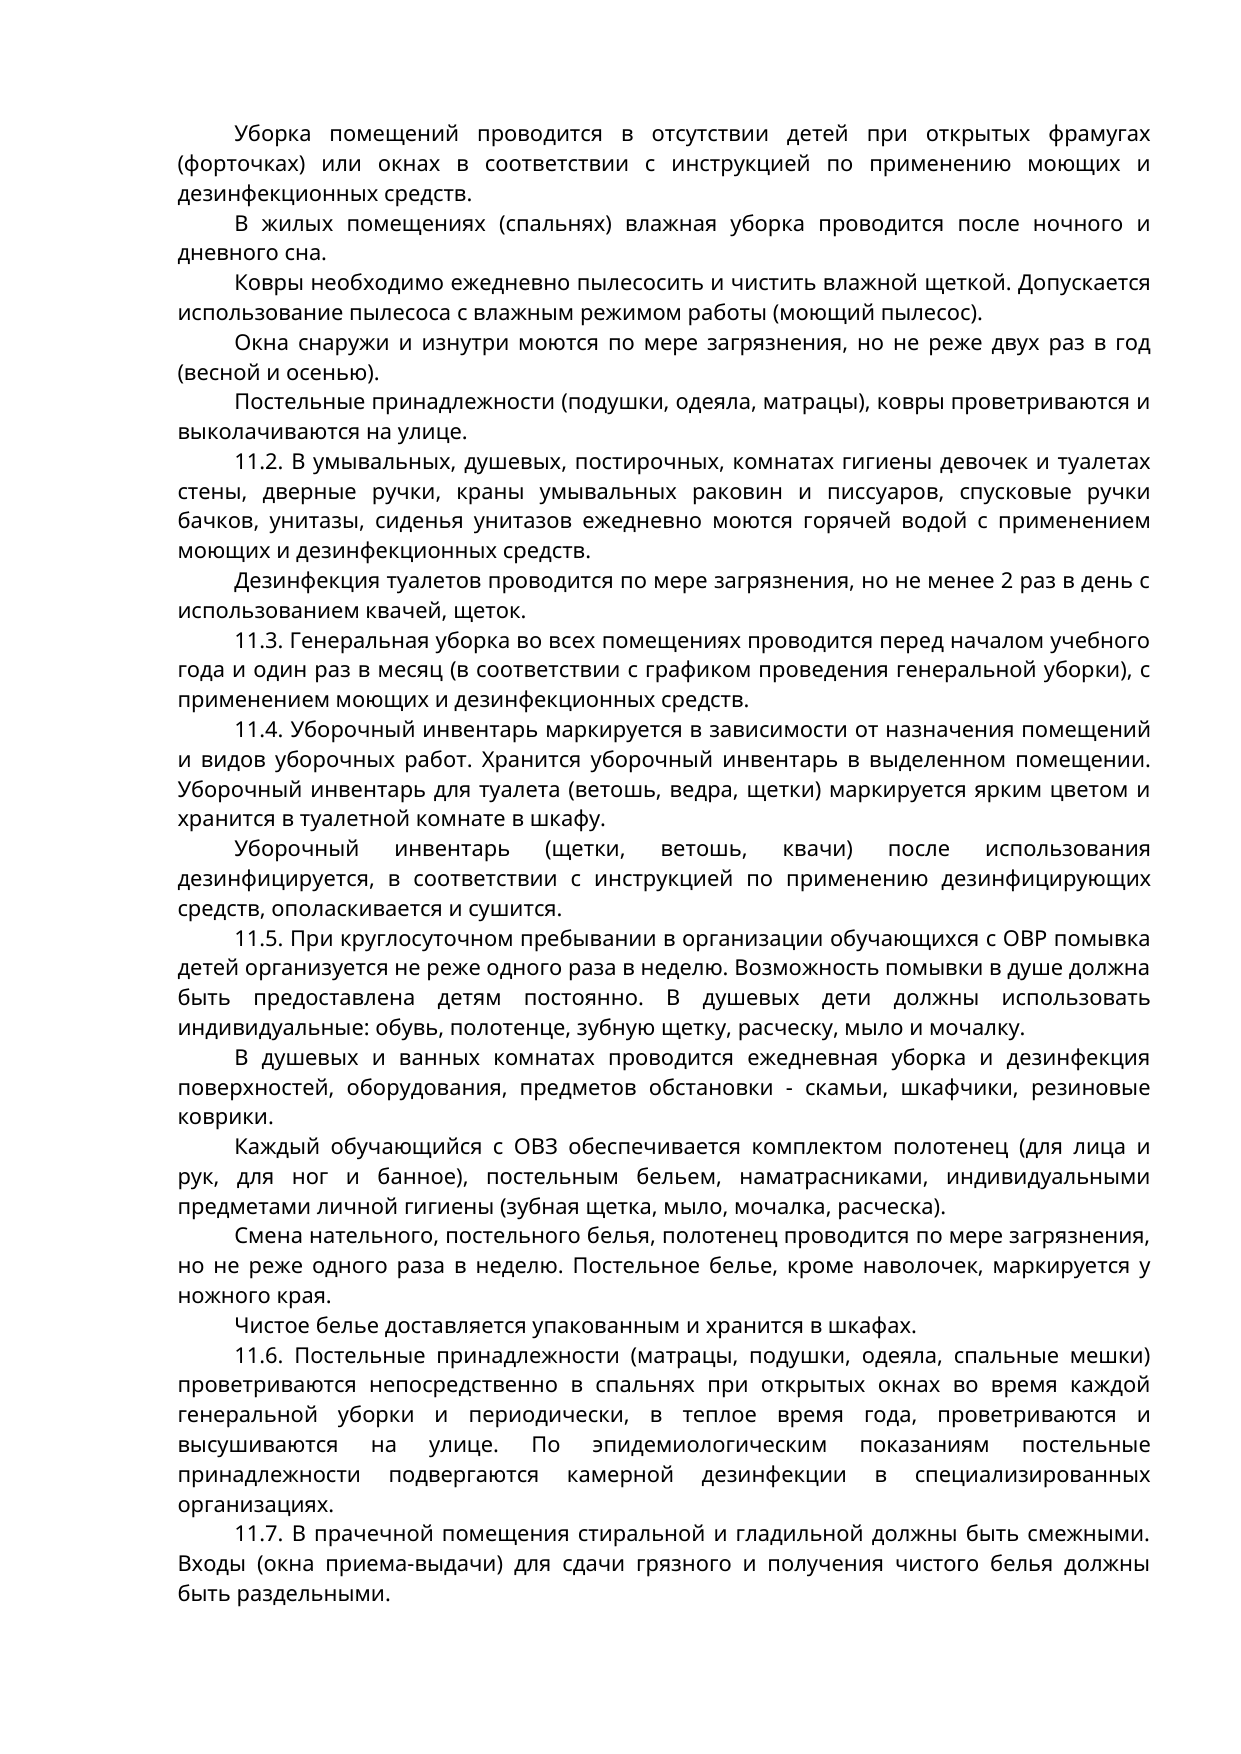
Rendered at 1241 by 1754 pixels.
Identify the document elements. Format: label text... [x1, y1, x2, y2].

text Уборочный инвентарь (щетки, ветошь, квачи) после использования дезинфицируется, в соответствии с инструкцией по применению дезинфицирующих средств, ополаскивается и сушится. [177, 833, 1152, 922]
text 11.3. Генеральная уборка во всех помещениях проводится перед началом учебного года и один раз в месяц (в соответствии с графиком проведения генеральной уборки), с применением моющих и дезинфекционных средств. [177, 624, 1152, 714]
text В душевых и ванных комнатах проводится ежедневная уборка и дезинфекция поверхностей, оборудования, предметов обстановки - скамьи, шкафчики, резиновые коврики. [177, 1042, 1152, 1131]
text Дезинфекция туалетов проводится по мере загрязнения, но не менее 2 раз в день с использованием квачей, щеток. [177, 565, 1152, 624]
text Смена нательного, постельного белья, полотенец проводится по мере загрязнения, но не реже одного раза в неделю. Постельное белье, кроме наволочек, маркируется у ножного края. [177, 1220, 1152, 1310]
text 11.5. При круглосуточном пребывании в организации обучающихся с ОВР помывка детей организуется не реже одного раза в неделю. Возможность помывки в душе должна быть предоставлена детям постоянно. В душевых дети должны использовать индивидуальные: обувь, полотенце, зубную щетку, расческу, мыло и мочалку. [177, 922, 1152, 1042]
text Ковры необходимо ежедневно пылесосить и чистить влажной щеткой. Допускается использование пылесоса с влажным режимом работы (моющий пылесос). [177, 267, 1152, 327]
text 11.2. В умывальных, душевых, постирочных, комнатах гигиены девочек и туалетах стены, дверные ручки, краны умывальных раковин и писсуаров, спусковые ручки бачков, унитазы, сиденья унитазов ежедневно моются горячей водой с применением моющих и дезинфекционных средств. [177, 446, 1152, 565]
text Чистое белье доставляется упакованным и хранится в шкафах. [177, 1310, 1152, 1339]
text Постельные принадлежности (подушки, одеяла, матрацы), ковры проветриваются и выколачиваются на улице. [177, 386, 1152, 446]
text В жилых помещениях (спальнях) влажная уборка проводится после ночного и дневного сна. [177, 207, 1152, 267]
text Каждый обучающийся с ОВЗ обеспечивается комплектом полотенец (для лица и рук, для ног и банное), постельным бельем, наматрасниками, индивидуальными предметами личной гигиены (зубная щетка, мыло, мочалка, расческа). [177, 1131, 1152, 1220]
text Окна снаружи и изнутри моются по мере загрязнения, но не реже двух раз в год (весной и осенью). [177, 327, 1152, 386]
text 11.6. Постельные принадлежности (матрацы, подушки, одеяла, спальные мешки) проветриваются непосредственно в спальнях при открытых окнах во время каждой генеральной уборки и периодически, в теплое время года, проветриваются и высушиваются на улице. По эпидемиологическим показаниям постельные принадлежности подвергаются камерной дезинфекции в специализированных организациях. [177, 1339, 1152, 1518]
text Уборка помещений проводится в отсутствии детей при открытых фрамугах (форточках) или окнах в соответствии с инструкцией по применению моющих и дезинфекционных средств. [177, 118, 1152, 207]
text 11.4. Уборочный инвентарь маркируется в зависимости от назначения помещений и видов уборочных работ. Хранится уборочный инвентарь в выделенном помещении. Уборочный инвентарь для туалета (ветошь, ведра, щетки) маркируется ярким цветом и хранится в туалетной комнате в шкафу. [177, 714, 1152, 833]
text 11.7. В прачечной помещения стиральной и гладильной должны быть смежными. Входы (окна приема-выдачи) для сдачи грязного и получения чистого белья должны быть раздельными. [177, 1518, 1152, 1608]
